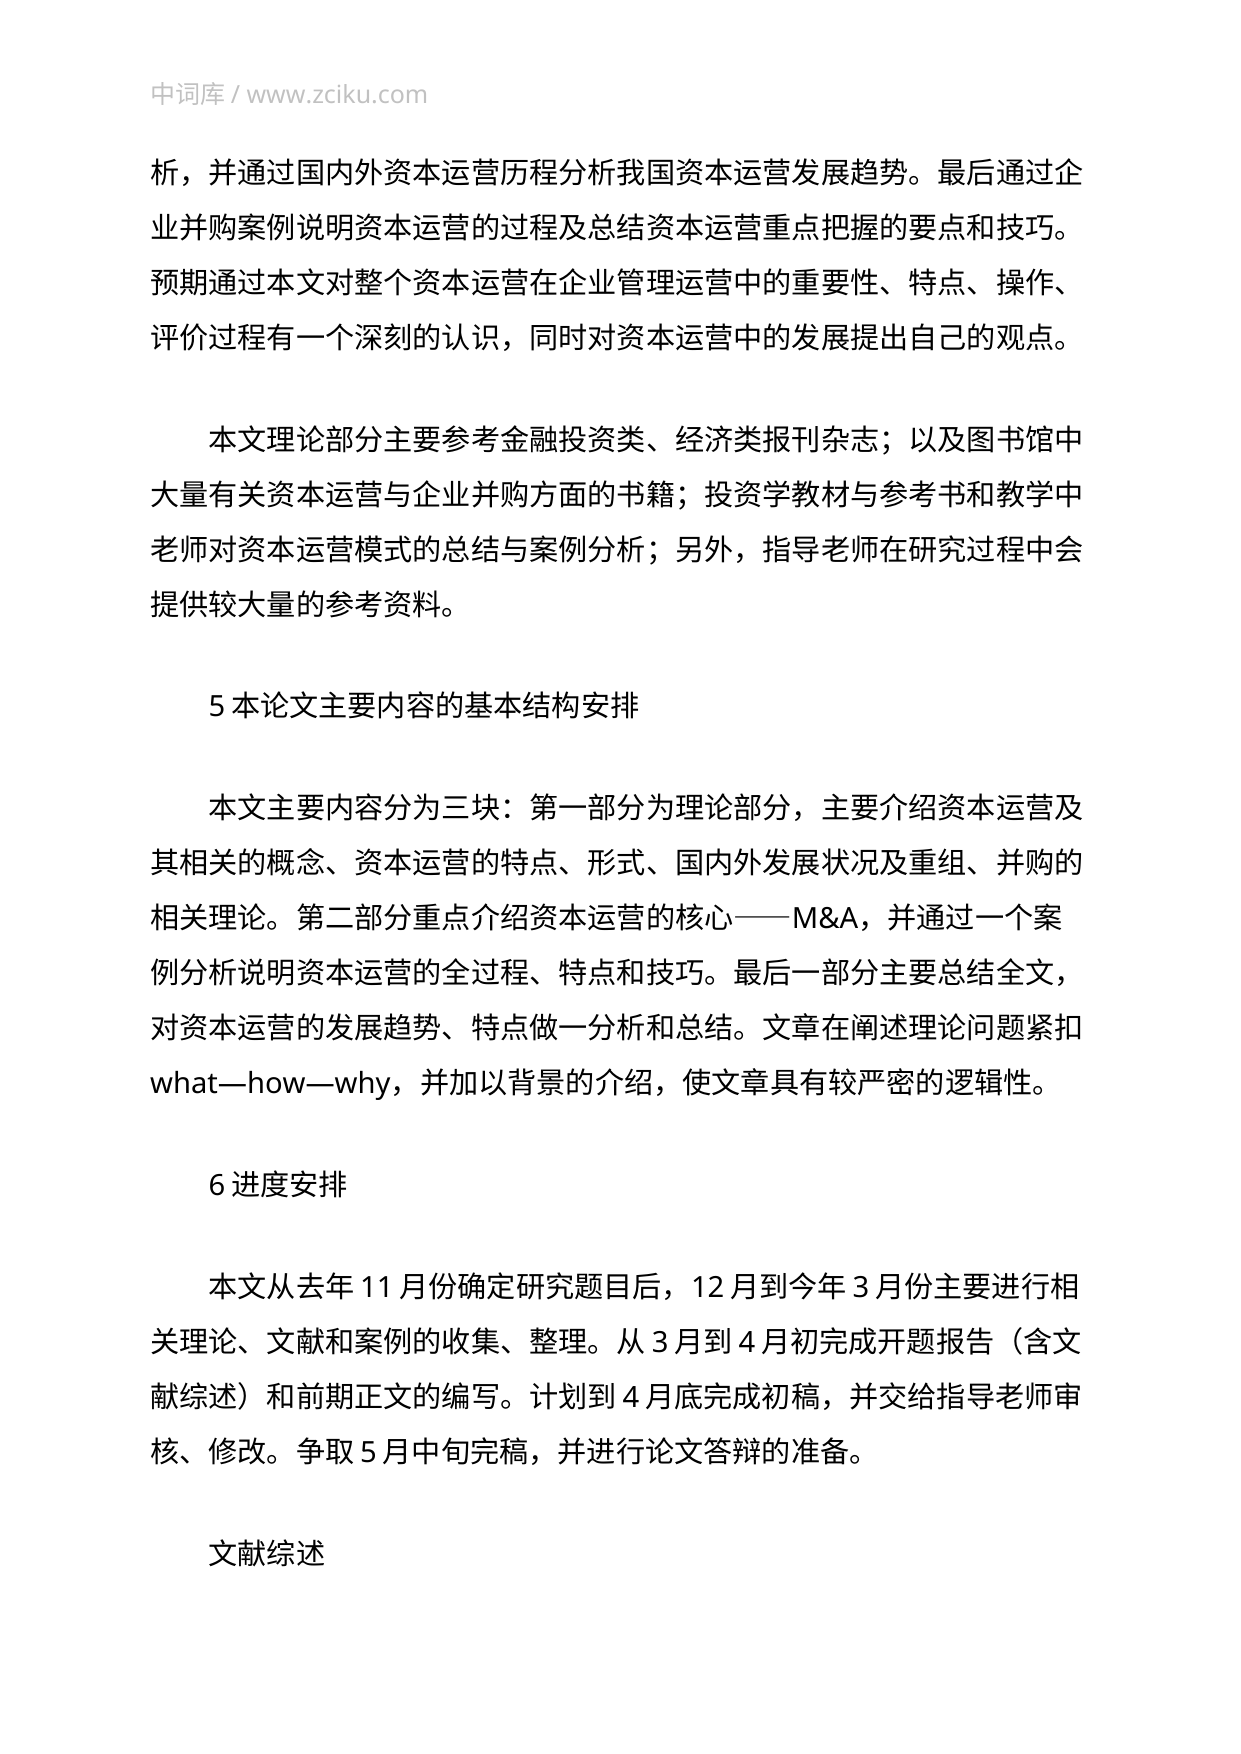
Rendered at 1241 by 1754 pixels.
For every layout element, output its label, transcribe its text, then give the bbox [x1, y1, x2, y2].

text 本文理论部分主要参考金融投资类、经济类报刊杂志；以及图书馆中大量有关资本运营与企业并购方面的书籍；投资学教材与参考书和教学中老师对资本运营模式的总结与案例分析；另外，指导老师在研究过程中会提供较大量的参考资料。 [150, 416, 1090, 623]
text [150, 150, 1090, 357]
text 5本论文主要内容的基本结构安排 [150, 683, 1090, 725]
text 文献综述 [150, 1530, 1090, 1573]
text 6进度安排 [150, 1161, 1090, 1204]
text 本文从去年11月份确定研究题目后，12月到今年3月份主要进行相关理论、文献和案例的收集、整理。从3月到4月初完成开题报告（含文献综述）和前期正文的编写。计划到4月底完成初稿，并交给指导老师审核、修改。争取5月中旬完稿，并进行论文答辩的准备。 [150, 1263, 1090, 1471]
text 本文主要内容分为三块：第一部分为理论部分，主要介绍资本运营及其相关的概念、资本运营的特点、形式、国内外发展状况及重组、并购的相关理论。第二部分重点介绍资本运营的核心——M&A，并通过一个案例分析说明资本运营的全过程、特点和技巧。最后一部分主要总结全文，对资本运营的发展趋势、特点做一分析和总结。文章在阐述理论问题紧扣what—how—why，并加以背景的介绍，使文章具有较严密的逻辑性。 [150, 785, 1090, 1102]
